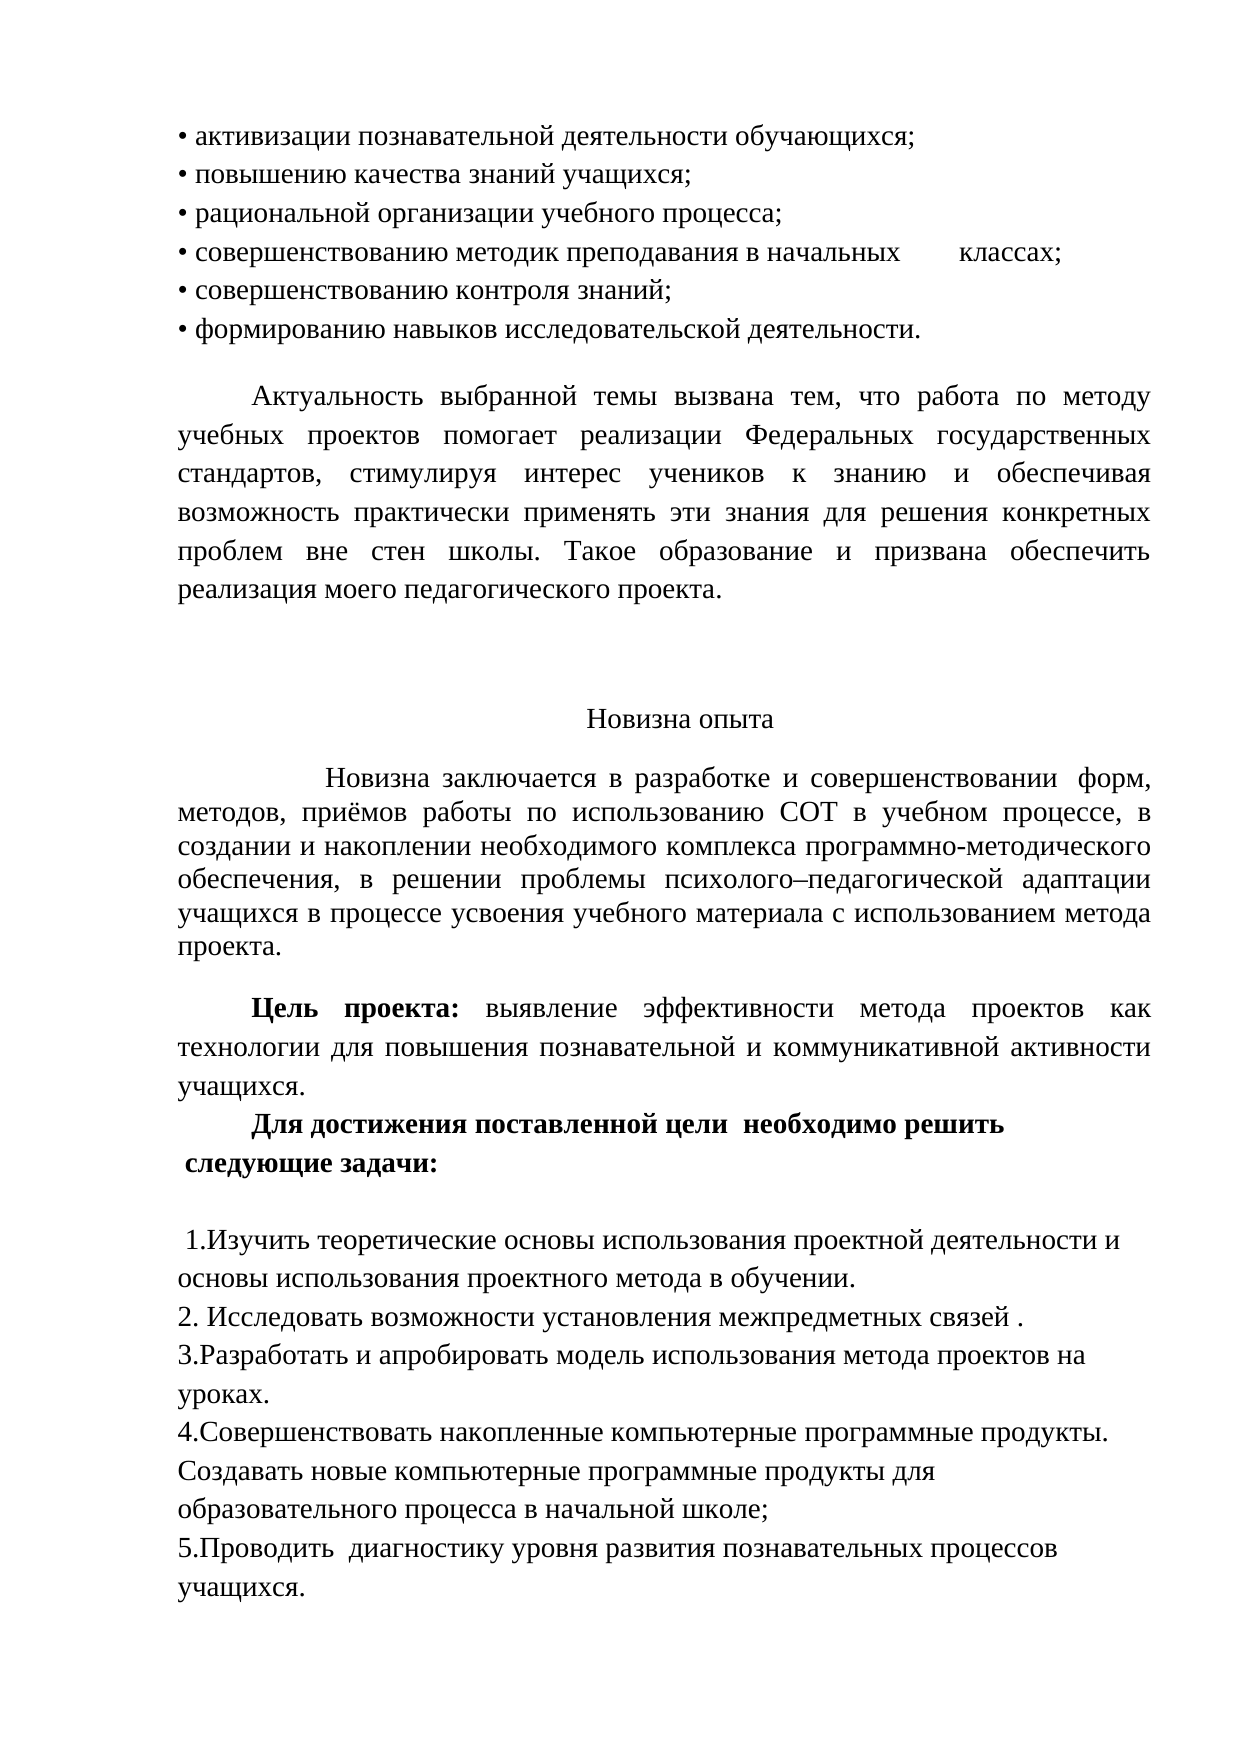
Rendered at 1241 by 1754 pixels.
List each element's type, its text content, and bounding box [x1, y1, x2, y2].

text • совершенствованию контроля знаний; [177, 272, 1152, 306]
text Новизна заключается в разработке и совершенствовании форм, методов, приёмов работы по использованию СОТ в учебном процессе, в создании и накоплении необходимого комплекса программно-методического обеспечения, в решении проблемы психолого–педагогической адаптации учащихся в процессе усвоения учебного материала с использованием метода проекта. [177, 761, 1152, 962]
text 3.Разработать и апробировать модель использования метода проектов на уроках. [177, 1337, 1152, 1409]
text Новизна опыта [177, 701, 1152, 735]
text 2. Исследовать возможности установления межпредметных связей . [177, 1299, 1152, 1332]
text Цель проекта: выявление эффективности метода проектов как технологии для повышения познавательной и коммуникативной активности учащихся. [177, 991, 1152, 1101]
text • активизации познавательной деятельности обучающихся; [177, 118, 1152, 152]
text • рациональной организации учебного процесса; [177, 195, 1152, 229]
text • совершенствованию методик преподавания в начальных классах; [177, 234, 1152, 267]
text 5.Проводить диагностику уровня развития познавательных процессов учащихся. [177, 1530, 1152, 1602]
text 4.Совершенствовать накопленные компьютерные программные продукты. Создавать новые компьютерные программные продукты для образовательного процесса в начальной школе; [177, 1414, 1152, 1525]
text 1.Изучить теоретические основы использования проектной деятельности и основы использования проектного метода в обучении. [177, 1222, 1152, 1294]
text Для достижения поставленной цели необходимо решить следующие задачи: [177, 1106, 1152, 1178]
text • повышению качества знаний учащихся; [177, 157, 1152, 190]
text • формированию навыков исследовательской деятельности. [177, 311, 1152, 344]
text Актуальность выбранной темы вызвана тем, что работа по методу учебных проектов помогает реализации Федеральных государственных стандартов, стимулируя интерес учеников к знанию и обеспечивая возможность практически применять эти знания для решения конкретных проблем вне стен школы. Такое образование и призвана обеспечить реализация моего педагогического проекта. [177, 378, 1152, 605]
